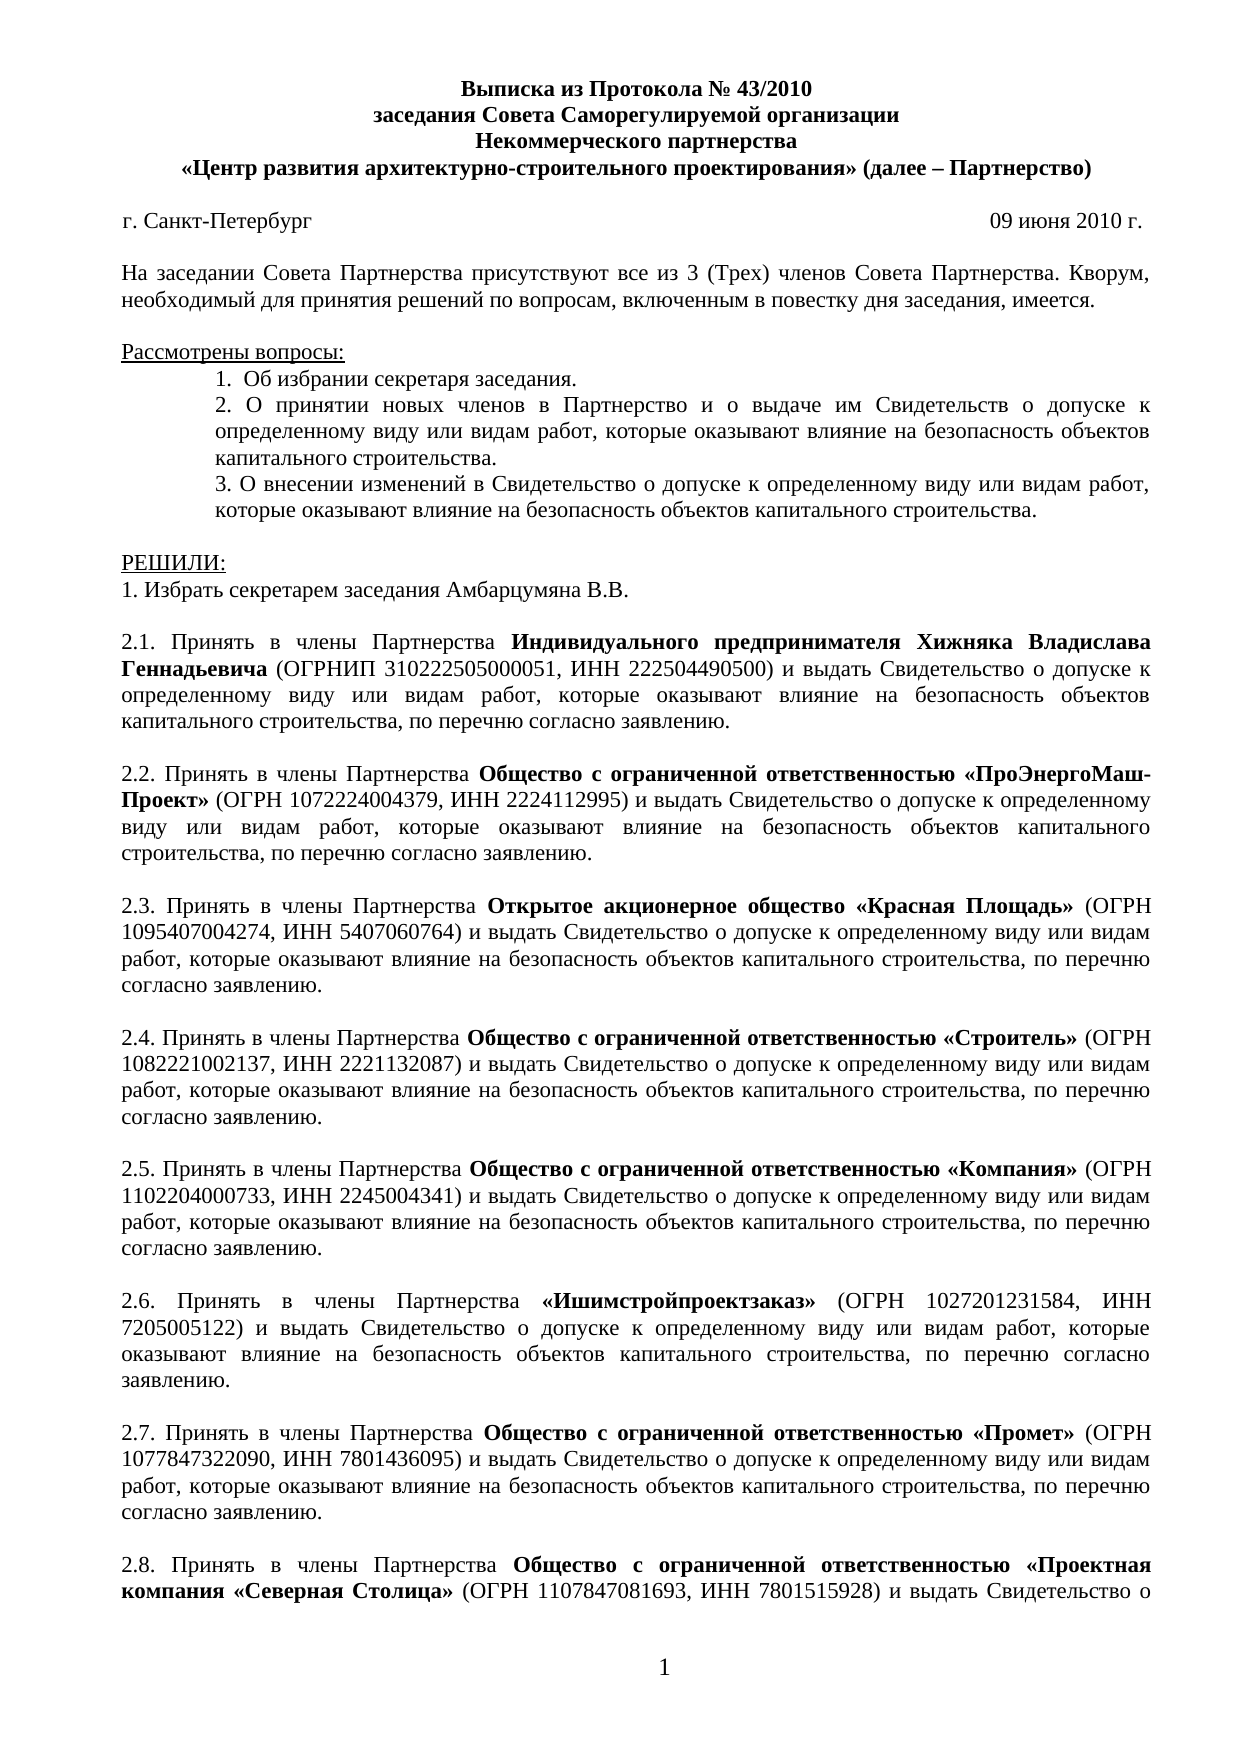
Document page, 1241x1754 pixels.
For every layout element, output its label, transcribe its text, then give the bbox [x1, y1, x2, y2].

text «Центр развития архитектурно-строительного проектирования» (далее – Партнерство) [121, 154, 1152, 180]
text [121, 1551, 1152, 1603]
text На заседании Совета Партнерства присутствуют все из 3 (Трех) членов Совета Партнерства. Кворум, необходимый для принятия решений по вопросам, включенным в повестку дня заседания, имеется. [121, 259, 1152, 312]
text 2.6. Принять в члены Партнерства «Ишимстройпроектзаказ» (ОГРН 1027201231584, ИНН 7205005122) и выдать Свидетельство о допуске к определенному виду или видам работ, которые оказывают влияние на безопасность объектов капитального строительства, по перечню согласно заявлению. [121, 1287, 1152, 1393]
table_header 09 июня 2010 г. [633, 207, 1154, 233]
text 1. Избрать секретарем заседания Амбарцумяна В.В. [121, 576, 1152, 602]
text 2.5. Принять в члены Партнерства Общество с ограниченной ответственностью «Компания» (ОГРН 1102204000733, ИНН 2245004341) и выдать Свидетельство о допуске к определенному виду или видам работ, которые оказывают влияние на безопасность объектов капитального строительства, по перечню согласно заявлению. [121, 1155, 1152, 1261]
text Некоммерческого партнерства [121, 128, 1152, 154]
text 2.1. Принять в члены Партнерства Индивидуального предпринимателя Хижняка Владислава Геннадьевича (ОГРНИП 310222505000051, ИНН 222504490500) и выдать Свидетельство о допуске к определенному виду или видам работ, которые оказывают влияние на безопасность объектов капитального строительства, по перечню согласно заявлению. [121, 628, 1152, 734]
text 2.4. Принять в члены Партнерства Общество с ограниченной ответственностью «Строитель» (ОГРН 1082221002137, ИНН 2221132087) и выдать Свидетельство о допуске к определенному виду или видам работ, которые оказывают влияние на безопасность объектов капитального строительства, по перечню согласно заявлению. [121, 1024, 1152, 1129]
text 2.3. Принять в члены Партнерства Открытое акционерное общество «Красная Площадь» (ОГРН 1095407004274, ИНН 5407060764) и выдать Свидетельство о допуске к определенному виду или видам работ, которые оказывают влияние на безопасность объектов капитального строительства, по перечню согласно заявлению. [121, 892, 1152, 997]
text 1. Об избрании секретаря заседания. [215, 365, 1152, 391]
text Рассмотрены вопросы: [121, 338, 1152, 365]
text 2.7. Принять в члены Партнерства Общество с ограниченной ответственностью «Промет» (ОГРН 1077847322090, ИНН 7801436095) и выдать Свидетельство о допуске к определенному виду или видам работ, которые оказывают влияние на безопасность объектов капитального строительства, по перечню согласно заявлению. [121, 1419, 1152, 1524]
text 2.2. Принять в члены Партнерства Общество с ограниченной ответственностью «ПроЭнергоМаш-Проект» (ОГРН 1072224004379, ИНН 2224112995) и выдать Свидетельство о допуске к определенному виду или видам работ, которые оказывают влияние на безопасность объектов капитального строительства, по перечню согласно заявлению. [121, 760, 1152, 866]
text РЕШИЛИ: [121, 549, 1152, 576]
table_header г. Санкт-Петербург [111, 207, 632, 233]
text 3. О внесении изменений в Свидетельство о допуске к определенному виду или видам работ, которые оказывают влияние на безопасность объектов капитального строительства. [215, 470, 1152, 523]
text Выписка из Протокола № 43/2010 [121, 75, 1152, 101]
text 2. О принятии новых членов в Партнерство и о выдаче им Свидетельств о допуске к определенному виду или видам работ, которые оказывают влияние на безопасность объектов капитального строительства. [215, 391, 1152, 470]
text заседания Совета Саморегулируемой организации [121, 101, 1152, 128]
